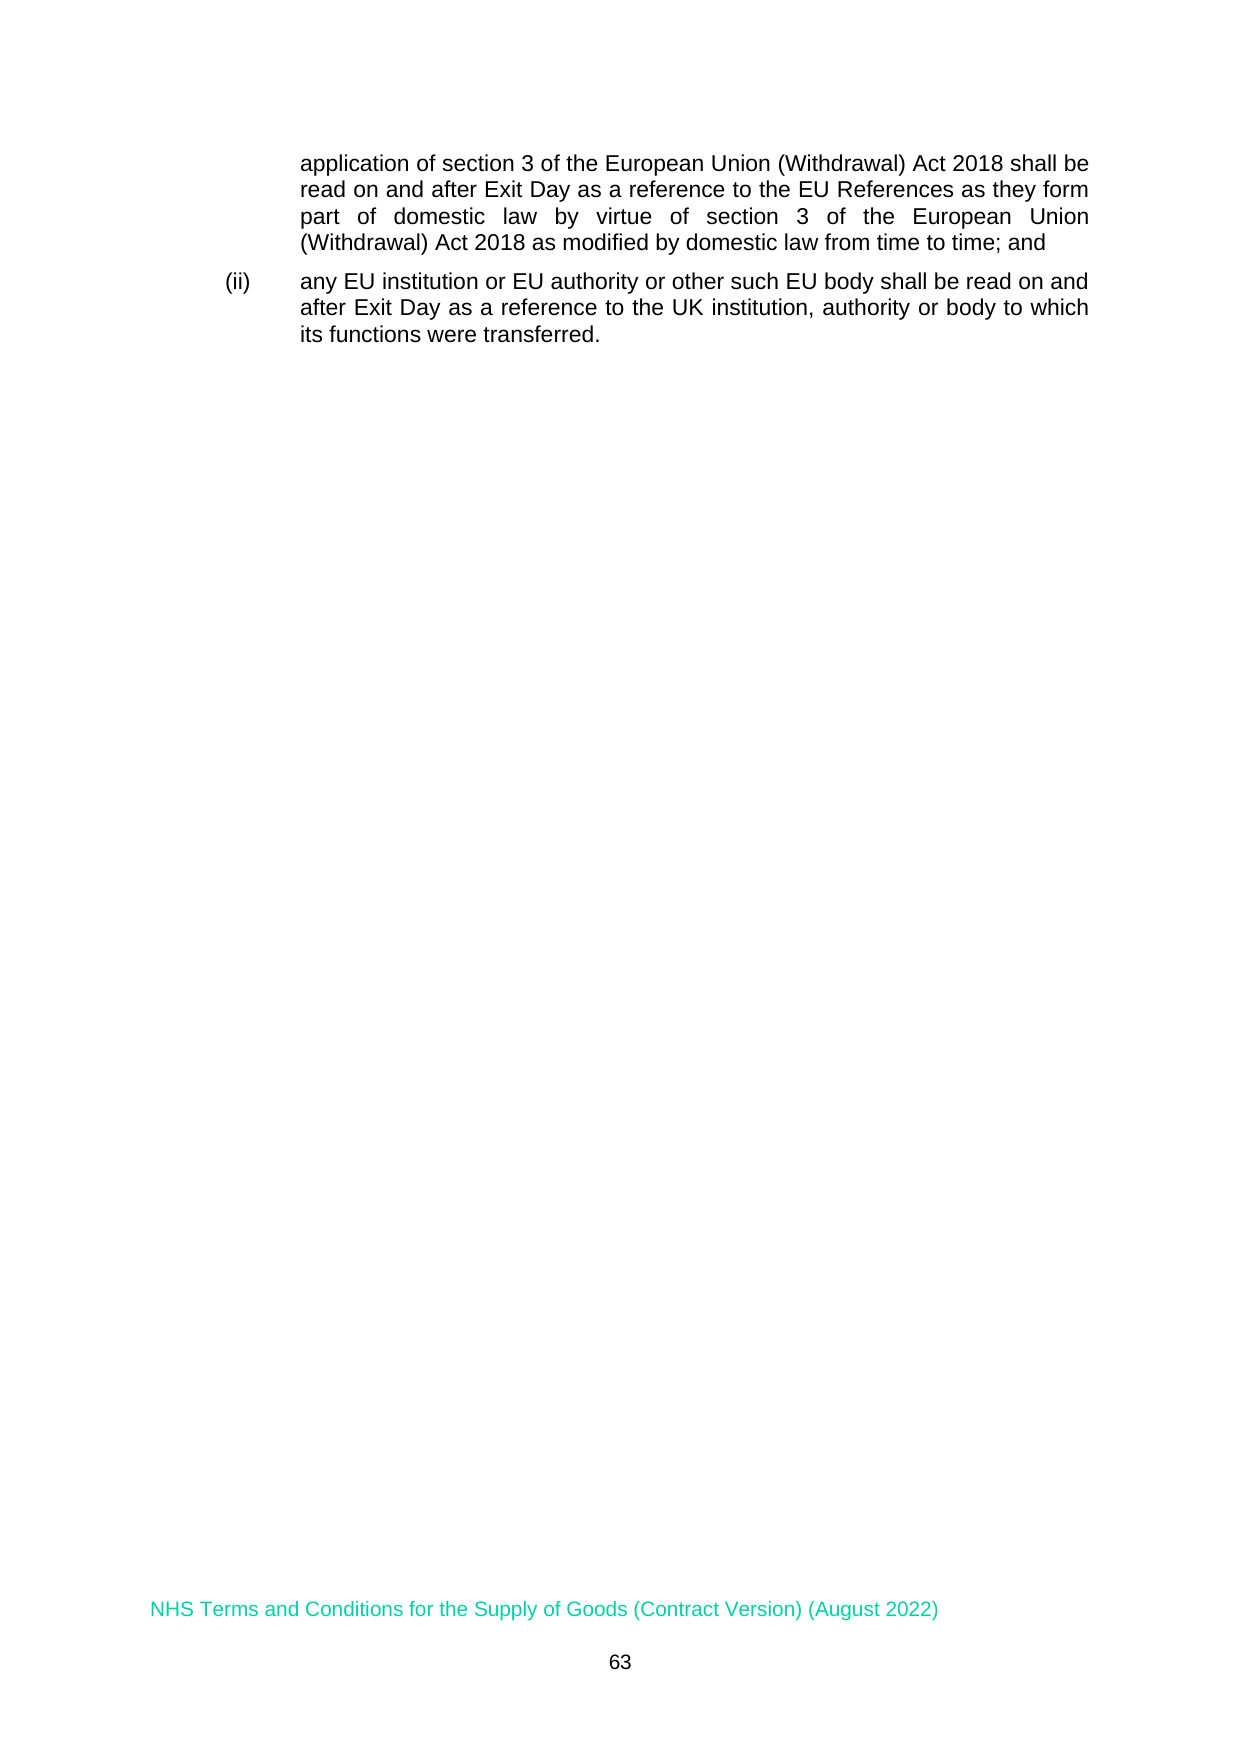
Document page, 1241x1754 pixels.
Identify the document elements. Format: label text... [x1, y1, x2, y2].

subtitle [225, 150, 1090, 255]
subtitle (ii) any EU institution or EU authority or other such EU body shall be read on and after Exit Day as a reference to the UK institution, authority or body to which its functions were transferred. [225, 268, 1090, 347]
